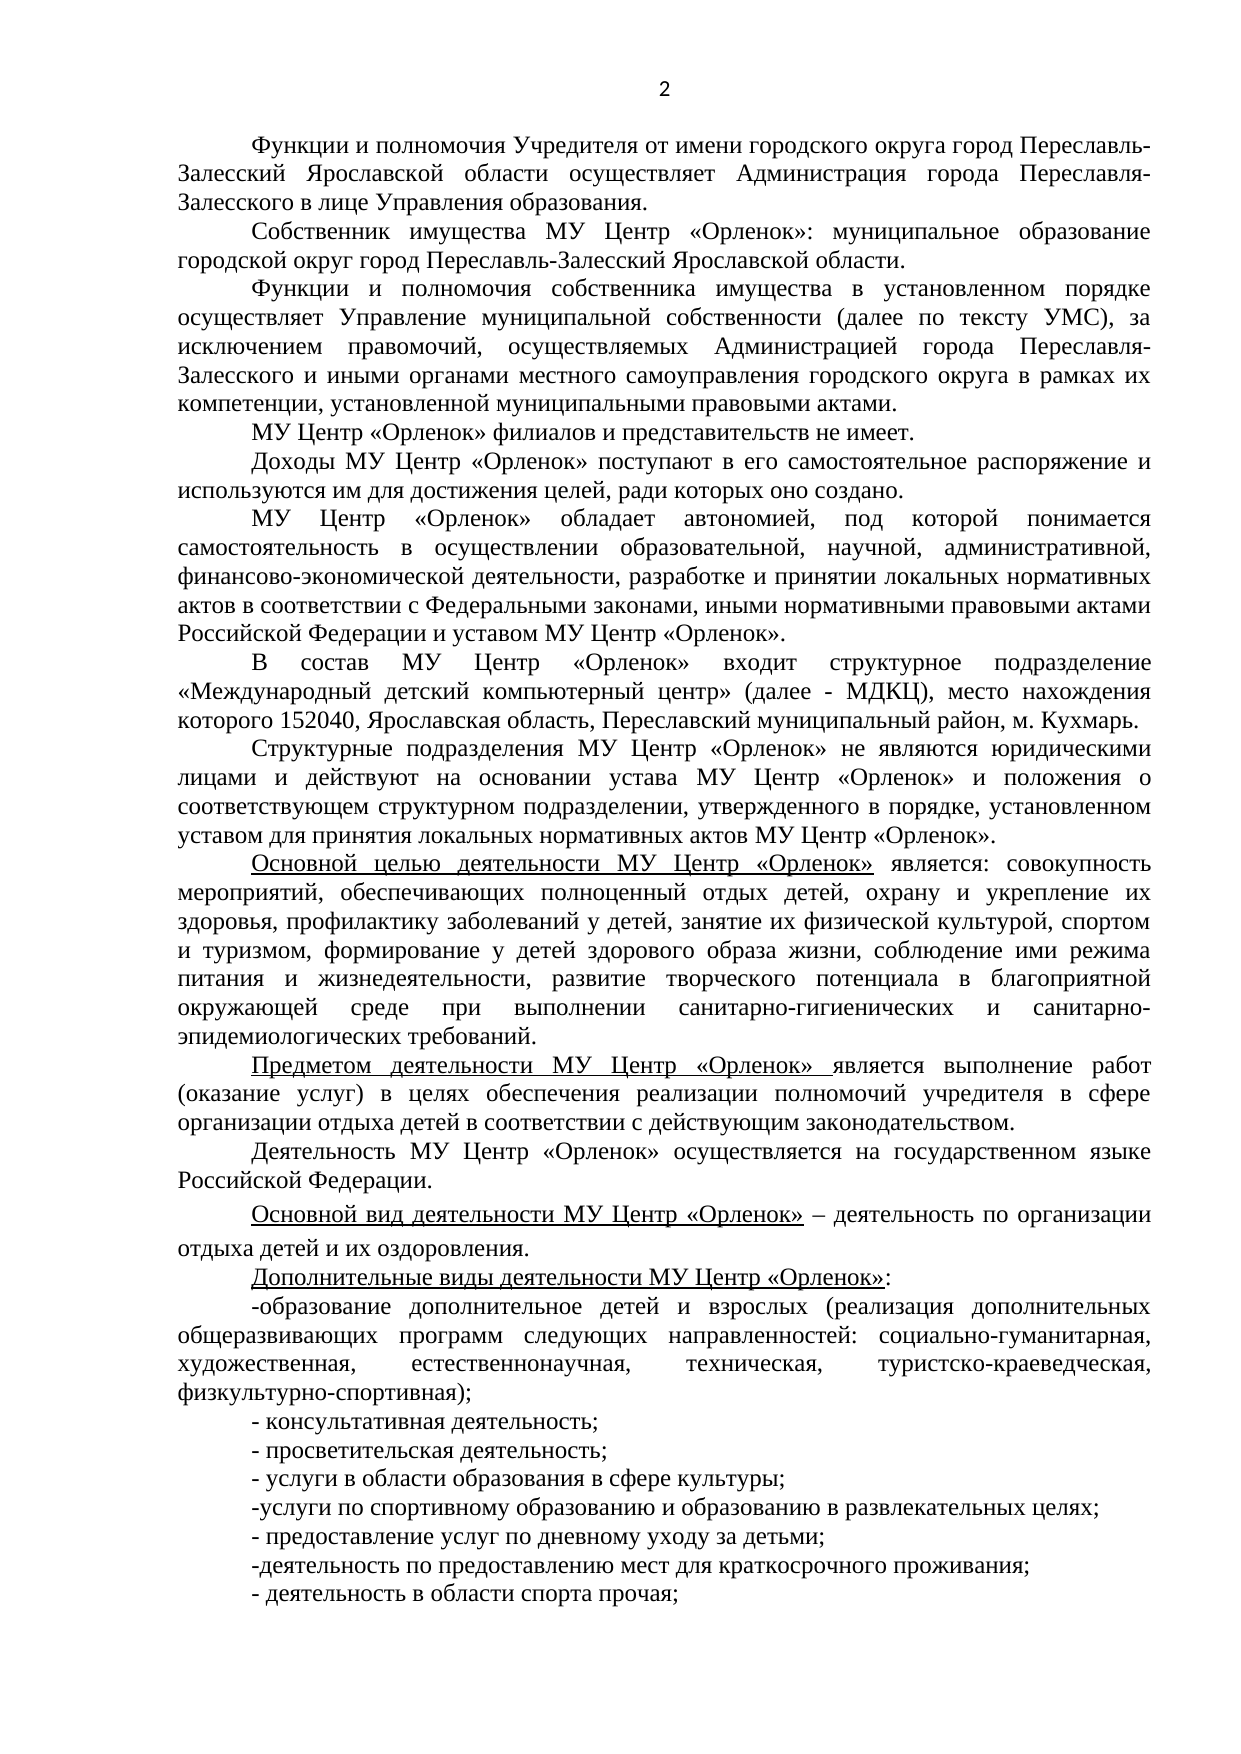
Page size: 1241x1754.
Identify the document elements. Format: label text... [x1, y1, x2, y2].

text В состав МУ Центр «Орленок» входит структурное подразделение «Международный детский компьютерный центр» (далее - МДКЦ), место нахождения которого 152040, Ярославская область, Переславский муниципальный район, м. Кухмарь. [177, 647, 1152, 733]
text -деятельность по предоставлению мест для краткосрочного проживания; [177, 1550, 1152, 1578]
text - предоставление услуг по дневному уходу за детьми; [177, 1521, 1152, 1550]
text - услуги в области образования в сфере культуры; [177, 1463, 1152, 1492]
text МУ Центр «Орленок» филиалов и представительств не имеет. [177, 417, 1152, 446]
text - просветительская деятельность; [177, 1435, 1152, 1463]
text Деятельность МУ Центр «Орленок» осуществляется на государственном языке Российской Федерации. [177, 1136, 1152, 1193]
text Функции и полномочия Учредителя от имени городского округа город Переславль-Залесский Ярославской области осуществляет Администрация города Переславля-Залесского в лице Управления образования. [177, 130, 1152, 216]
text Собственник имущества МУ Центр «Орленок»: муниципальное образование городской округ город Переславль-Залесский Ярославской области. [177, 216, 1152, 273]
text - деятельность в области спорта прочая; [177, 1578, 1152, 1607]
text Функции и полномочия собственника имущества в установленном порядке осуществляет Управление муниципальной собственности (далее по тексту УМС), за исключением правомочий, осуществляемых Администрацией города Переславля-Залесского и иными органами местного самоуправления городского округа в рамках их компетенции, установленной муниципальными правовыми актами. [177, 273, 1152, 417]
text Основной вид деятельности МУ Центр «Орленок» – деятельность по организации отдыха детей и их оздоровления. [177, 1193, 1152, 1262]
text -образование дополнительное детей и взрослых (реализация дополнительных общеразвивающих программ следующих направленностей: социально-гуманитарная, художественная, естественнонаучная, техническая, туристско-краеведческая, физкультурно-спортивная); [177, 1291, 1152, 1406]
text МУ Центр «Орленок» обладает автономией, под которой понимается самостоятельность в осуществлении образовательной, научной, административной, финансово-экономической деятельности, разработке и принятии локальных нормативных актов в соответствии с Федеральными законами, иными нормативными правовыми актами Российской Федерации и уставом МУ Центр «Орленок». [177, 503, 1152, 647]
text - консультативная деятельность; [177, 1406, 1152, 1435]
text -услуги по спортивному образованию и образованию в развлекательных целях; [177, 1492, 1152, 1521]
text Дополнительные виды деятельности МУ Центр «Орленок»: [177, 1262, 1152, 1291]
text Предметом деятельности МУ Центр «Орленок» является выполнение работ (оказание услуг) в целях обеспечения реализации полномочий учредителя в сфере организации отдыха детей в соответствии с действующим законодательством. [177, 1050, 1152, 1136]
text Структурные подразделения МУ Центр «Орленок» не являются юридическими лицами и действуют на основании устава МУ Центр «Орленок» и положения о соответствующем структурном подразделении, утвержденного в порядке, установленном уставом для принятия локальных нормативных актов МУ Центр «Орленок». [177, 733, 1152, 848]
text Доходы МУ Центр «Орленок» поступают в его самостоятельное распоряжение и используются им для достижения целей, ради которых оно создано. [177, 446, 1152, 503]
text Основной целью деятельности МУ Центр «Орленок» является: совокупность мероприятий, обеспечивающих полноценный отдых детей, охрану и укрепление их здоровья, профилактику заболеваний у детей, занятие их физической культурой, спортом и туризмом, формирование у детей здорового образа жизни, соблюдение ими режима питания и жизнедеятельности, развитие творческого потенциала в благоприятной окружающей среде при выполнении санитарно-гигиенических и санитарно-эпидемиологических требований. [177, 848, 1152, 1050]
